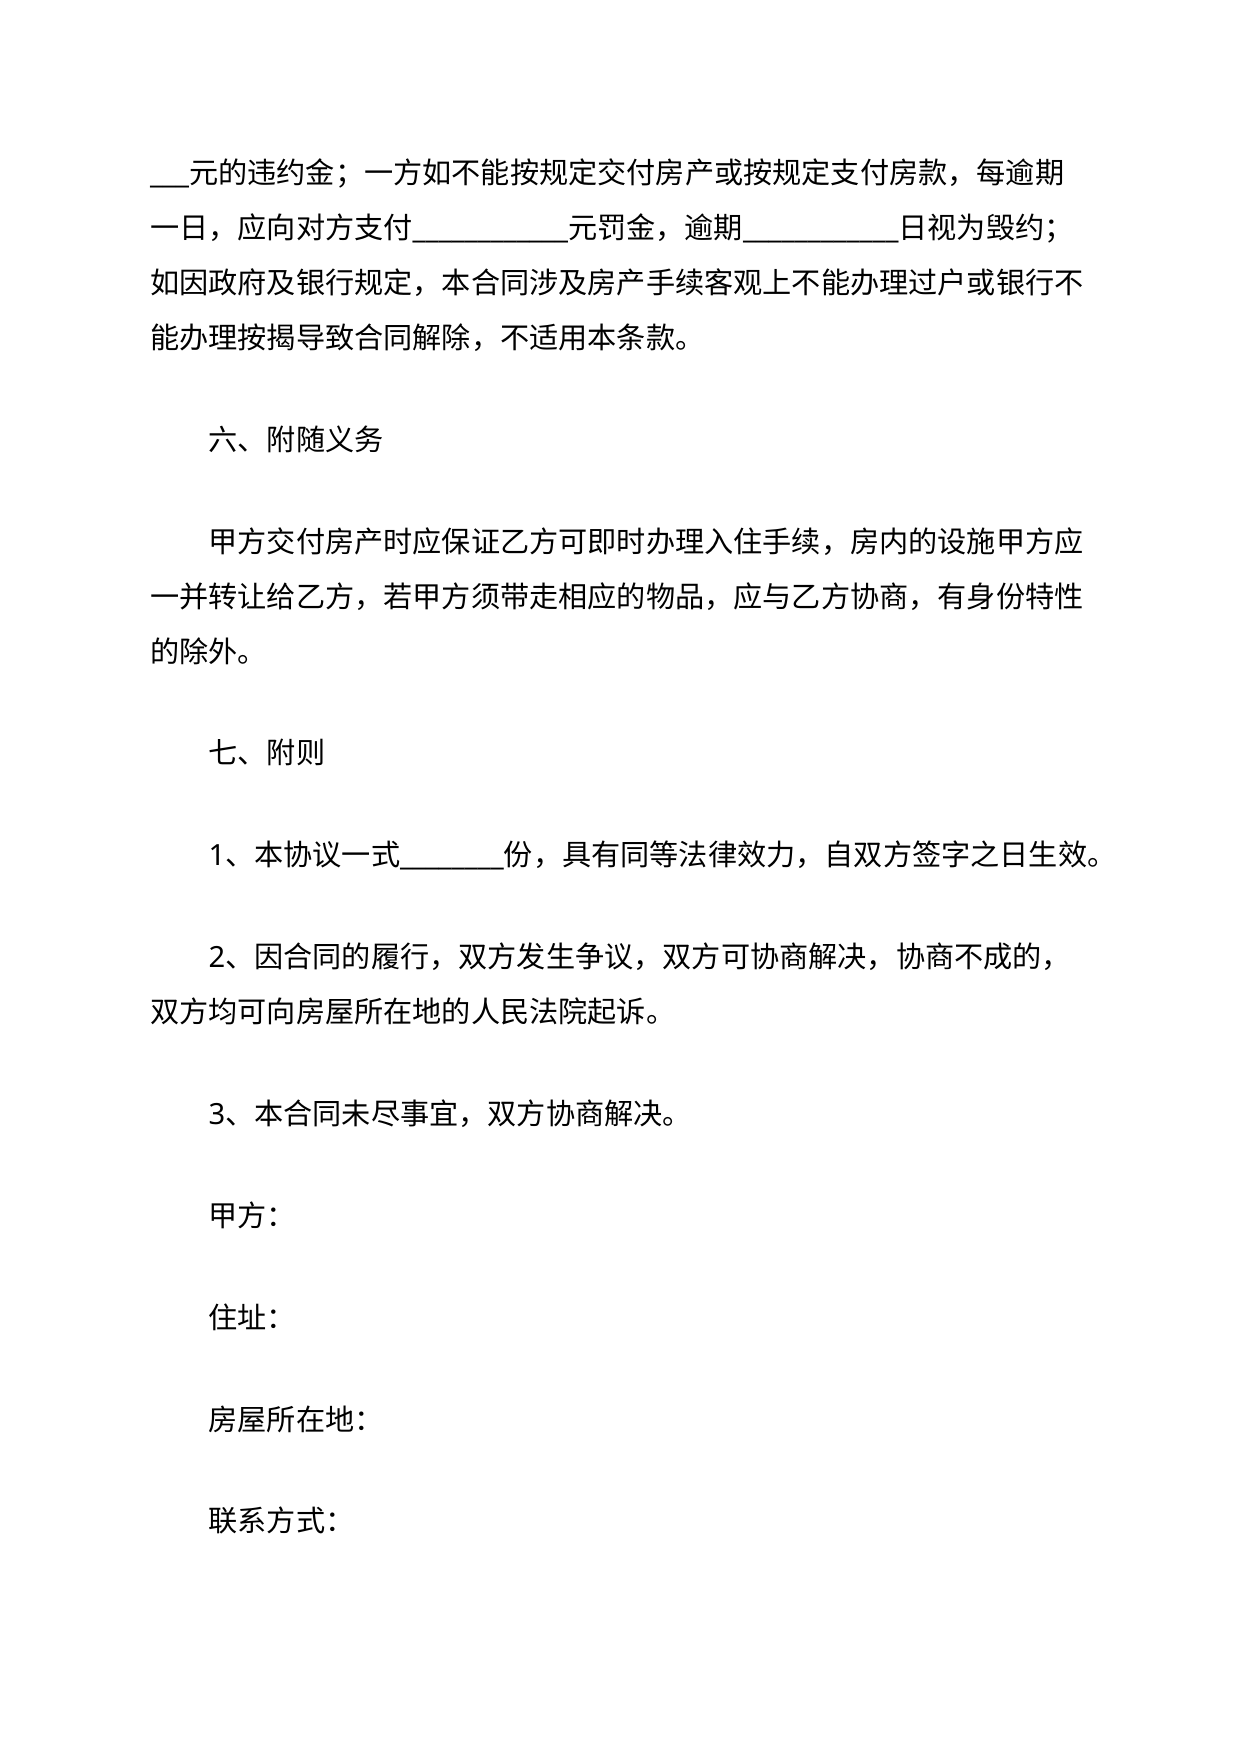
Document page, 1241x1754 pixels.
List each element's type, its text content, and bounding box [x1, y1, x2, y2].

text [150, 150, 1090, 357]
text 七、附则 [150, 730, 1090, 772]
text 3、本合同未尽事宜，双方协商解决。 [150, 1091, 1090, 1133]
text 住址： [150, 1294, 1090, 1337]
text 2、因合同的履行，双方发生争议，双方可协商解决，协商不成的，双方均可向房屋所在地的人民法院起诉。 [150, 934, 1090, 1031]
text 六、附随义务 [150, 417, 1090, 459]
text 联系方式： [150, 1498, 1090, 1540]
text 房屋所在地： [150, 1396, 1090, 1438]
text 甲方交付房产时应保证乙方可即时办理入住手续，房内的设施甲方应一并转让给乙方，若甲方须带走相应的物品，应与乙方协商，有身份特性的除外。 [150, 518, 1090, 671]
text 甲方： [150, 1192, 1090, 1235]
text 1、本协议一式________份，具有同等法律效力，自双方签字之日生效。 [150, 832, 1090, 874]
